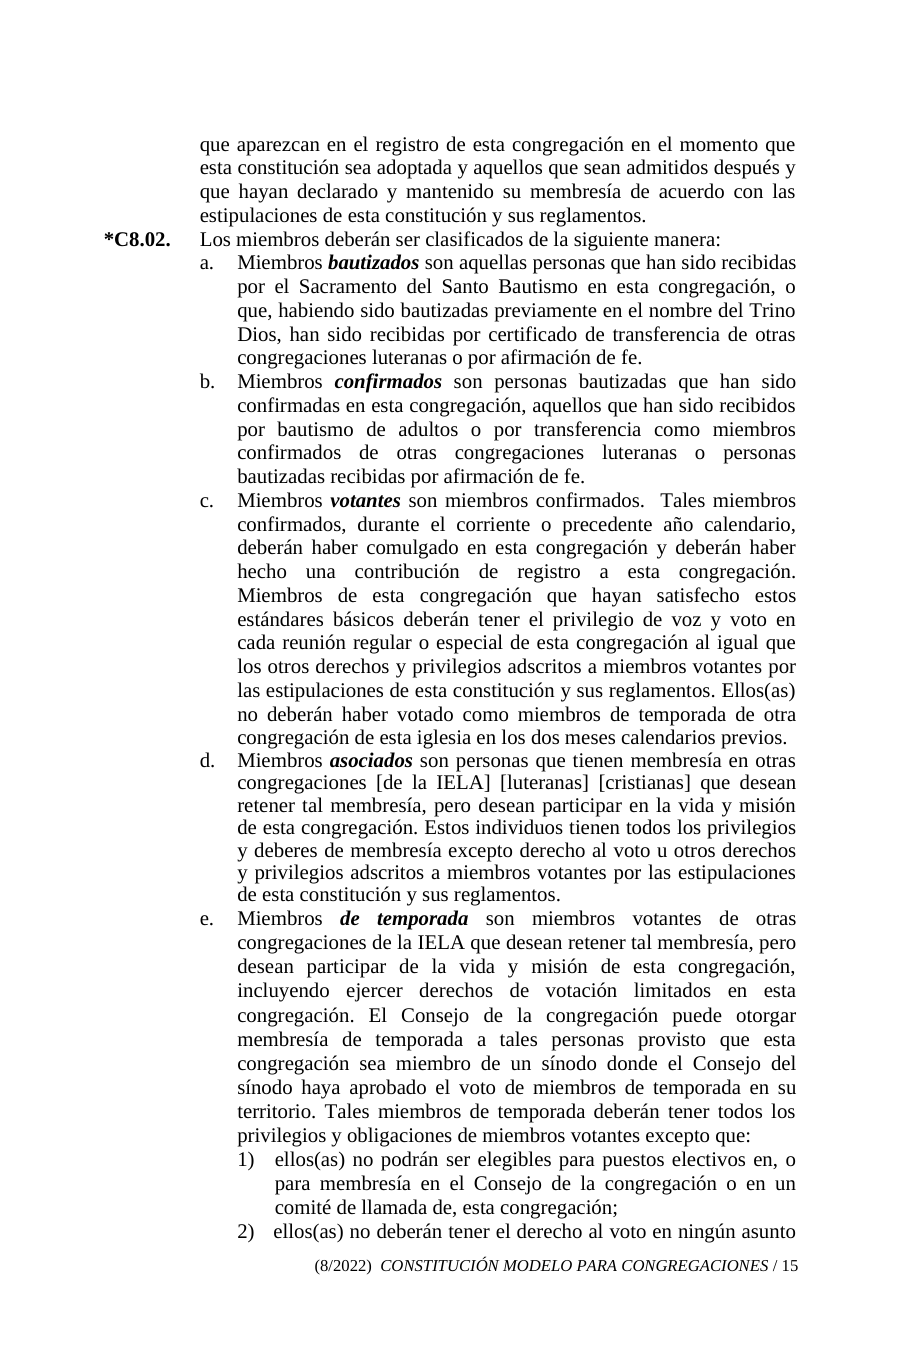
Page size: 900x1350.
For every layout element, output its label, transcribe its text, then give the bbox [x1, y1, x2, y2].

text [102, 1219, 797, 1243]
text e. Miembros de temporada son miembros votantes de otras congregaciones de la IELA que desean retener tal membresía, pero desean participar de la vida y misión de esta congregación, incluyendo ejercer derechos de votación limitados en esta congregación. El Consejo de la congregación puede otorgar membresía de temporada a tales personas provisto que esta congregación sea miembro de un sínodo donde el Consejo del sínodo haya aprobado el voto de miembros de temporada en su territorio. Tales miembros de temporada deberán tener todos los privilegios y obligaciones de miembros votantes excepto que: [103, 906, 797, 1147]
text 1) ellos(as) no podrán ser elegibles para puestos electivos en, o para membresía en el Consejo de la congregación o en un comité de llamada de, esta congregación; [103, 1147, 797, 1219]
text b. Miembros confirmados son personas bautizadas que han sido confirmadas en esta congregación, aquellos que han sido recibidos por bautismo de adultos o por transferencia como miembros confirmados de otras congregaciones luteranas o personas bautizadas recibidas por afirmación de fe. [103, 369, 797, 488]
text *C8.02. Los miembros deberán ser clasificados de la siguiente manera: [103, 227, 797, 251]
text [103, 132, 797, 227]
text a. Miembros bautizados son aquellas personas que han sido recibidas por el Sacramento del Santo Bautismo en esta congregación, o que, habiendo sido bautizadas previamente en el nombre del Trino Dios, han sido recibidas por certificado de transferencia de otras congregaciones luteranas o por afirmación de fe. [103, 251, 797, 369]
text d. Miembros asociados son personas que tienen membresía en otras congregaciones [de la IELA] [luteranas] [cristianas] que desean retener tal membresía, pero desean participar en la vida y misión de esta congregación. Estos individuos tienen todos los privilegios y deberes de membresía excepto derecho al voto u otros derechos y privilegios adscritos a miembros votantes por las estipulaciones de esta constitución y sus reglamentos. [103, 749, 797, 906]
text c. Miembros votantes son miembros confirmados. Tales miembros confirmados, durante el corriente o precedente año calendario, deberán haber comulgado en esta congregación y deberán haber hecho una contribución de registro a esta congregación. Miembros de esta congregación que hayan satisfecho estos estándares básicos deberán tener el privilegio de voz y voto en cada reunión regular o especial de esta congregación al igual que los otros derechos y privilegios adscritos a miembros votantes por las estipulaciones de esta constitución y sus reglamentos. Ellos(as) no deberán haber votado como miembros de temporada de otra congregación de esta iglesia en los dos meses calendarios previos. [103, 488, 797, 749]
